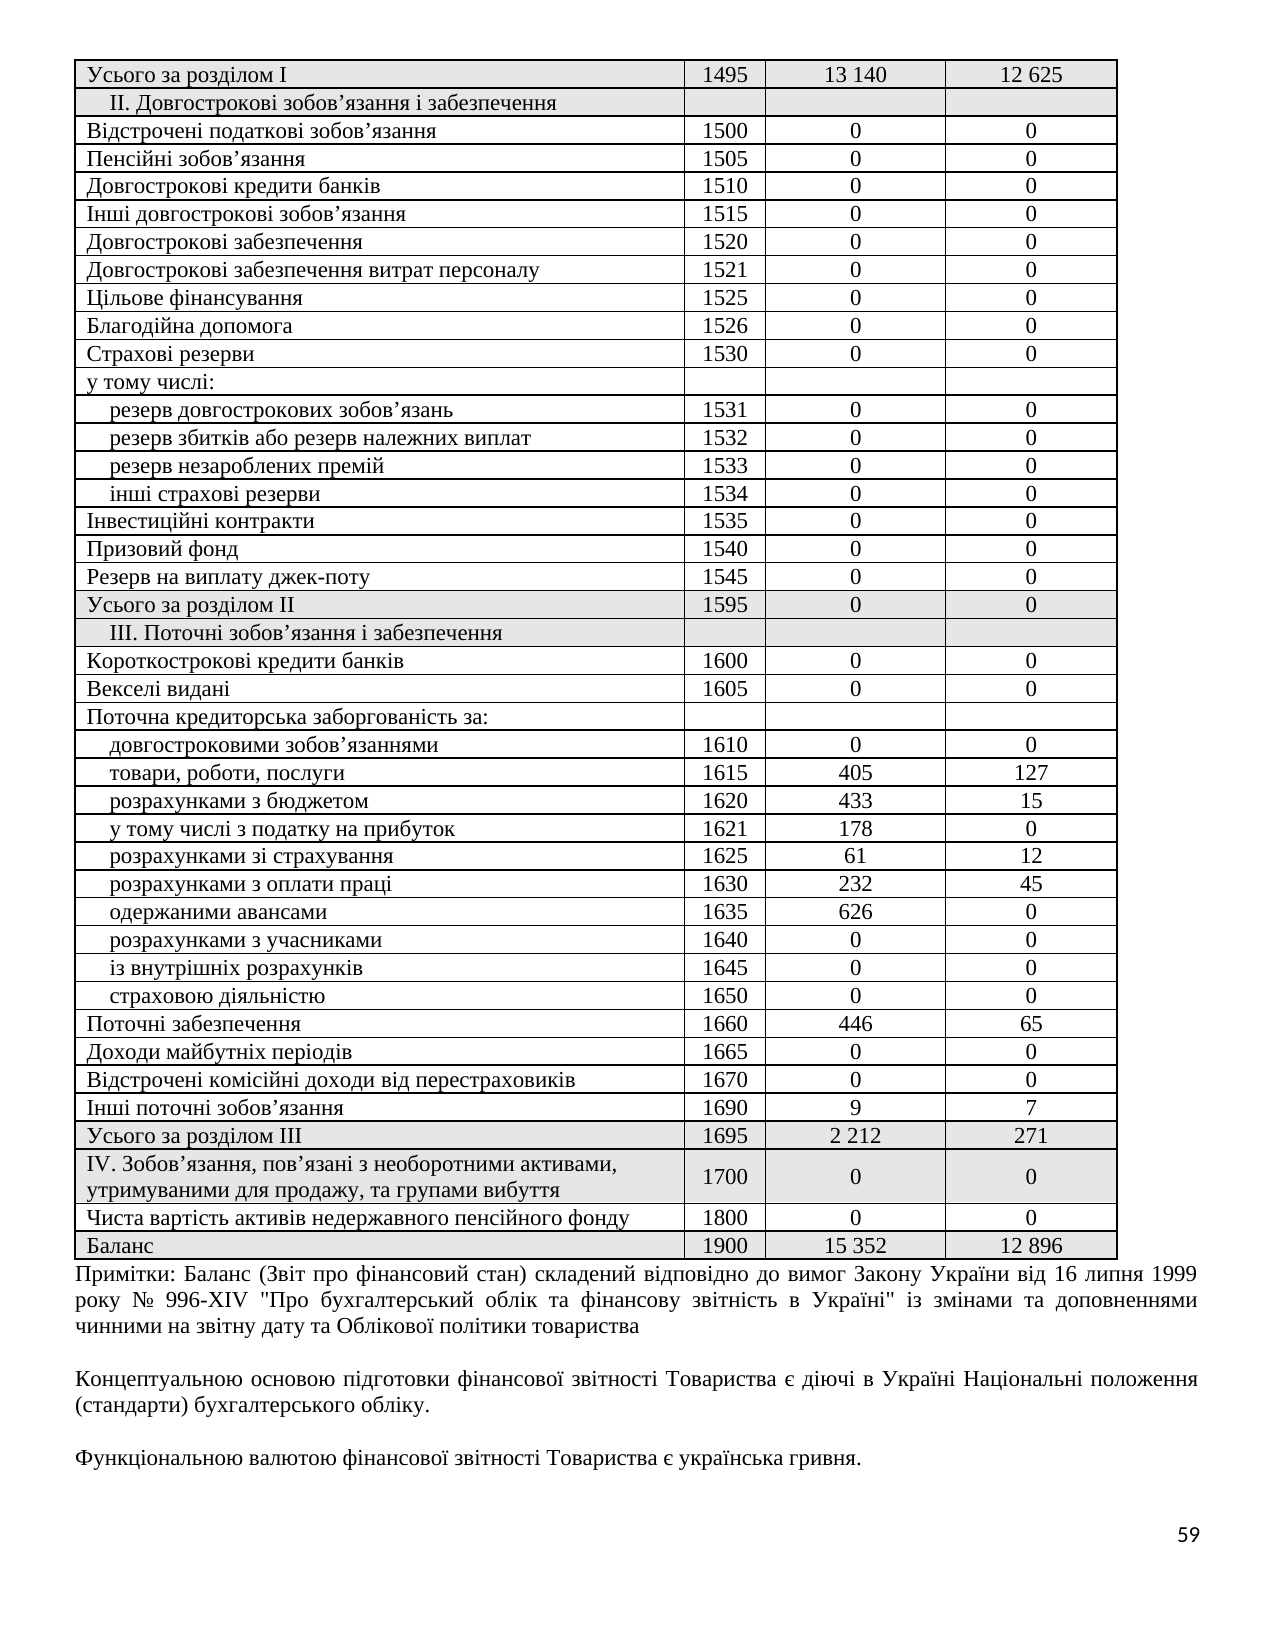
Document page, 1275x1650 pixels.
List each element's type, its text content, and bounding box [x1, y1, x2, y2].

table_cell 0 [946, 926, 1116, 953]
table_cell 446 [766, 1010, 945, 1036]
table_cell 1530 [685, 340, 765, 366]
table_cell 0 [766, 982, 945, 1008]
table_cell 1900 [685, 1232, 765, 1258]
table_cell 1521 [685, 256, 765, 283]
table_cell Усього за розділом II [76, 591, 684, 618]
text Примітки: Баланс (Звiт про фiнансовий стан) складений вiдповiдно до вимог Закону України вiд 16 липня 1999 року № 996-ХIV "Про бухгалтерський облiк та фiнансову звiтнiсть в Українi" iз змiнами та доповненнями чинними на звiтну дату та Облiкової полiтики товариства [75, 1260, 1200, 1339]
table_cell 0 [766, 954, 945, 981]
table_cell Поточна кредиторська заборгованість за: [76, 703, 684, 729]
table_cell [766, 368, 945, 394]
table_cell [685, 89, 765, 115]
table_cell 433 [766, 787, 945, 813]
table_cell [946, 703, 1116, 729]
table_cell довгостроковими зобов’язаннями [76, 731, 684, 757]
table_cell 0 [766, 675, 945, 701]
table_cell 0 [766, 145, 945, 171]
table_cell 0 [946, 256, 1116, 283]
table_cell [685, 368, 765, 394]
table_cell Інші поточні зобов’язання [76, 1094, 684, 1120]
table_cell 178 [766, 815, 945, 841]
table_cell 0 [946, 396, 1116, 422]
table_cell 271 [946, 1122, 1116, 1148]
table_cell 1600 [685, 647, 765, 673]
table_cell 0 [766, 591, 945, 618]
table_cell 127 [946, 759, 1116, 785]
table_cell одержаними авансами [76, 898, 684, 925]
table_cell Відстрочені комісійні доходи від перестраховиків [76, 1066, 684, 1092]
table_cell Короткострокові кредити банків [76, 647, 684, 673]
table_cell [946, 619, 1116, 646]
table_cell 1695 [685, 1122, 765, 1148]
table_cell розрахунками з учасниками [76, 926, 684, 953]
table_cell 0 [766, 201, 945, 227]
table_cell [766, 619, 945, 646]
table_cell 1535 [685, 508, 765, 534]
table_cell 1645 [685, 954, 765, 981]
table_cell резерв незароблених премій [76, 452, 684, 478]
table_cell 1700 [685, 1150, 765, 1202]
table_cell 0 [946, 1204, 1116, 1230]
table_cell 0 [766, 340, 945, 366]
table_cell 12 [946, 843, 1116, 869]
table_cell резерв збитків або резерв належних виплат [76, 424, 684, 450]
table_cell 0 [766, 117, 945, 143]
table_cell Довгострокові кредити банків [76, 173, 684, 199]
table_cell 65 [946, 1010, 1116, 1036]
table_cell 1525 [685, 284, 765, 311]
table_cell інші страхові резерви [76, 480, 684, 506]
table_cell 0 [766, 452, 945, 478]
table_cell 0 [946, 284, 1116, 311]
table_cell 0 [946, 312, 1116, 338]
table_cell 0 [946, 480, 1116, 506]
table_cell 0 [946, 117, 1116, 143]
table_cell 0 [766, 480, 945, 506]
table_cell 1690 [685, 1094, 765, 1120]
table_cell 0 [946, 982, 1116, 1008]
table_cell [766, 703, 945, 729]
table_cell Відстрочені податкові зобов’язання [76, 117, 684, 143]
table_cell 0 [946, 898, 1116, 925]
table_cell 0 [946, 536, 1116, 562]
table_cell 45 [946, 871, 1116, 897]
table_cell 0 [946, 1066, 1116, 1092]
table_cell 1670 [685, 1066, 765, 1092]
table_cell 1520 [685, 228, 765, 255]
table_cell Усього за розділом I [76, 61, 684, 87]
table_cell Пенсійні зобов’язання [76, 145, 684, 171]
table_cell 0 [766, 647, 945, 673]
table_cell [766, 89, 945, 115]
table_cell у тому числі: [76, 368, 684, 394]
table_cell IІІ. Поточні зобов’язання і забезпечення [76, 619, 684, 646]
table_cell товари, роботи, послуги [76, 759, 684, 785]
table_cell ІV. Зобов’язання, пов’язані з необоротними активами, утримуваними для продажу, та групами вибуття [76, 1150, 684, 1202]
table_cell 1495 [685, 61, 765, 87]
text Функцiональною валютою фiнансової звiтностi Товариства є українська гривня. [75, 1444, 1200, 1471]
table_cell 1500 [685, 117, 765, 143]
table_cell 0 [946, 815, 1116, 841]
table_cell 0 [946, 452, 1116, 478]
table_cell 12 625 [946, 61, 1116, 87]
table_cell 0 [766, 926, 945, 953]
table_cell [685, 619, 765, 646]
table_cell страховою діяльністю [76, 982, 684, 1008]
table_cell 232 [766, 871, 945, 897]
table_cell 1635 [685, 898, 765, 925]
table_cell із внутрішніх розрахунків [76, 954, 684, 981]
table_cell 0 [766, 1204, 945, 1230]
table_cell [685, 703, 765, 729]
table_cell Благодійна допомога [76, 312, 684, 338]
table_cell 1515 [685, 201, 765, 227]
table_cell 1650 [685, 982, 765, 1008]
table_cell 0 [766, 1038, 945, 1064]
table_cell розрахунками зі страхування [76, 843, 684, 869]
table_cell 15 [946, 787, 1116, 813]
table_cell 0 [946, 731, 1116, 757]
table_cell 0 [946, 1038, 1116, 1064]
table_cell 0 [946, 508, 1116, 534]
table_cell 1533 [685, 452, 765, 478]
table_cell 0 [946, 1150, 1116, 1202]
table_cell 1531 [685, 396, 765, 422]
table_cell 0 [766, 731, 945, 757]
table_cell 12 896 [946, 1232, 1116, 1258]
table_cell 1595 [685, 591, 765, 618]
table_cell 1526 [685, 312, 765, 338]
table_cell Векселі видані [76, 675, 684, 701]
table_cell 1621 [685, 815, 765, 841]
table_cell 9 [766, 1094, 945, 1120]
table_cell 15 352 [766, 1232, 945, 1258]
table_cell 0 [946, 647, 1116, 673]
table_cell Інвестиційні контракти [76, 508, 684, 534]
table_cell резерв довгострокових зобов’язань [76, 396, 684, 422]
text Концептуальною основою пiдготовки фiнансової звiтностi Товариства є дiючi в Українi Нацiональнi положення (стандарти) бухгалтерського облiку. [75, 1365, 1200, 1418]
table_cell 2 212 [766, 1122, 945, 1148]
table_cell 13 140 [766, 61, 945, 87]
table_cell [946, 89, 1116, 115]
table_cell 1620 [685, 787, 765, 813]
table_cell Довгострокові забезпечення [76, 228, 684, 255]
table_cell Баланс [76, 1232, 684, 1258]
table_cell 1610 [685, 731, 765, 757]
table_cell [946, 368, 1116, 394]
table_cell 0 [946, 591, 1116, 618]
table_cell 0 [946, 340, 1116, 366]
table_cell 7 [946, 1094, 1116, 1120]
table_cell 1615 [685, 759, 765, 785]
table_cell 0 [946, 675, 1116, 701]
table_cell 61 [766, 843, 945, 869]
table_cell 0 [946, 563, 1116, 590]
table_cell Інші довгострокові зобов’язання [76, 201, 684, 227]
table_cell 0 [766, 312, 945, 338]
table_cell 1605 [685, 675, 765, 701]
table_cell 0 [766, 228, 945, 255]
table_cell 0 [946, 145, 1116, 171]
table_cell 0 [766, 173, 945, 199]
table_cell 1800 [685, 1204, 765, 1230]
table_cell 0 [766, 1066, 945, 1092]
table_cell у тому числі з податку на прибуток [76, 815, 684, 841]
table_cell 1640 [685, 926, 765, 953]
table_cell 0 [946, 424, 1116, 450]
table_cell 0 [766, 424, 945, 450]
table_cell 1545 [685, 563, 765, 590]
table_cell Довгострокові забезпечення витрат персоналу [76, 256, 684, 283]
table_cell 1630 [685, 871, 765, 897]
table_cell 0 [766, 508, 945, 534]
table_cell Поточні забезпечення [76, 1010, 684, 1036]
table_cell 1505 [685, 145, 765, 171]
table_cell 0 [766, 563, 945, 590]
table_cell 405 [766, 759, 945, 785]
table_cell 1660 [685, 1010, 765, 1036]
table_cell Усього за розділом IІІ [76, 1122, 684, 1148]
table_cell 626 [766, 898, 945, 925]
table_cell 1532 [685, 424, 765, 450]
table_cell 0 [946, 173, 1116, 199]
table_cell Чиста вартість активів недержавного пенсійного фонду [76, 1204, 684, 1230]
table_cell 0 [766, 536, 945, 562]
table_cell 0 [766, 396, 945, 422]
table_cell 1665 [685, 1038, 765, 1064]
table_cell розрахунками з оплати праці [76, 871, 684, 897]
table_cell 1625 [685, 843, 765, 869]
table_cell 0 [766, 284, 945, 311]
table_cell 1510 [685, 173, 765, 199]
table_cell 0 [946, 201, 1116, 227]
table_cell Призовий фонд [76, 536, 684, 562]
table_cell 1534 [685, 480, 765, 506]
table_cell Страхові резерви [76, 340, 684, 366]
table_cell 0 [946, 954, 1116, 981]
table_cell розрахунками з бюджетом [76, 787, 684, 813]
table_cell 0 [766, 1150, 945, 1202]
table_cell Резерв на виплату джек-поту [76, 563, 684, 590]
table_cell 0 [946, 228, 1116, 255]
table_cell II. Довгострокові зобов’язання і забезпечення [76, 89, 684, 115]
table_cell Цільове фінансування [76, 284, 684, 311]
table_cell 1540 [685, 536, 765, 562]
table_cell Доходи майбутніх періодів [76, 1038, 684, 1064]
table_cell 0 [766, 256, 945, 283]
